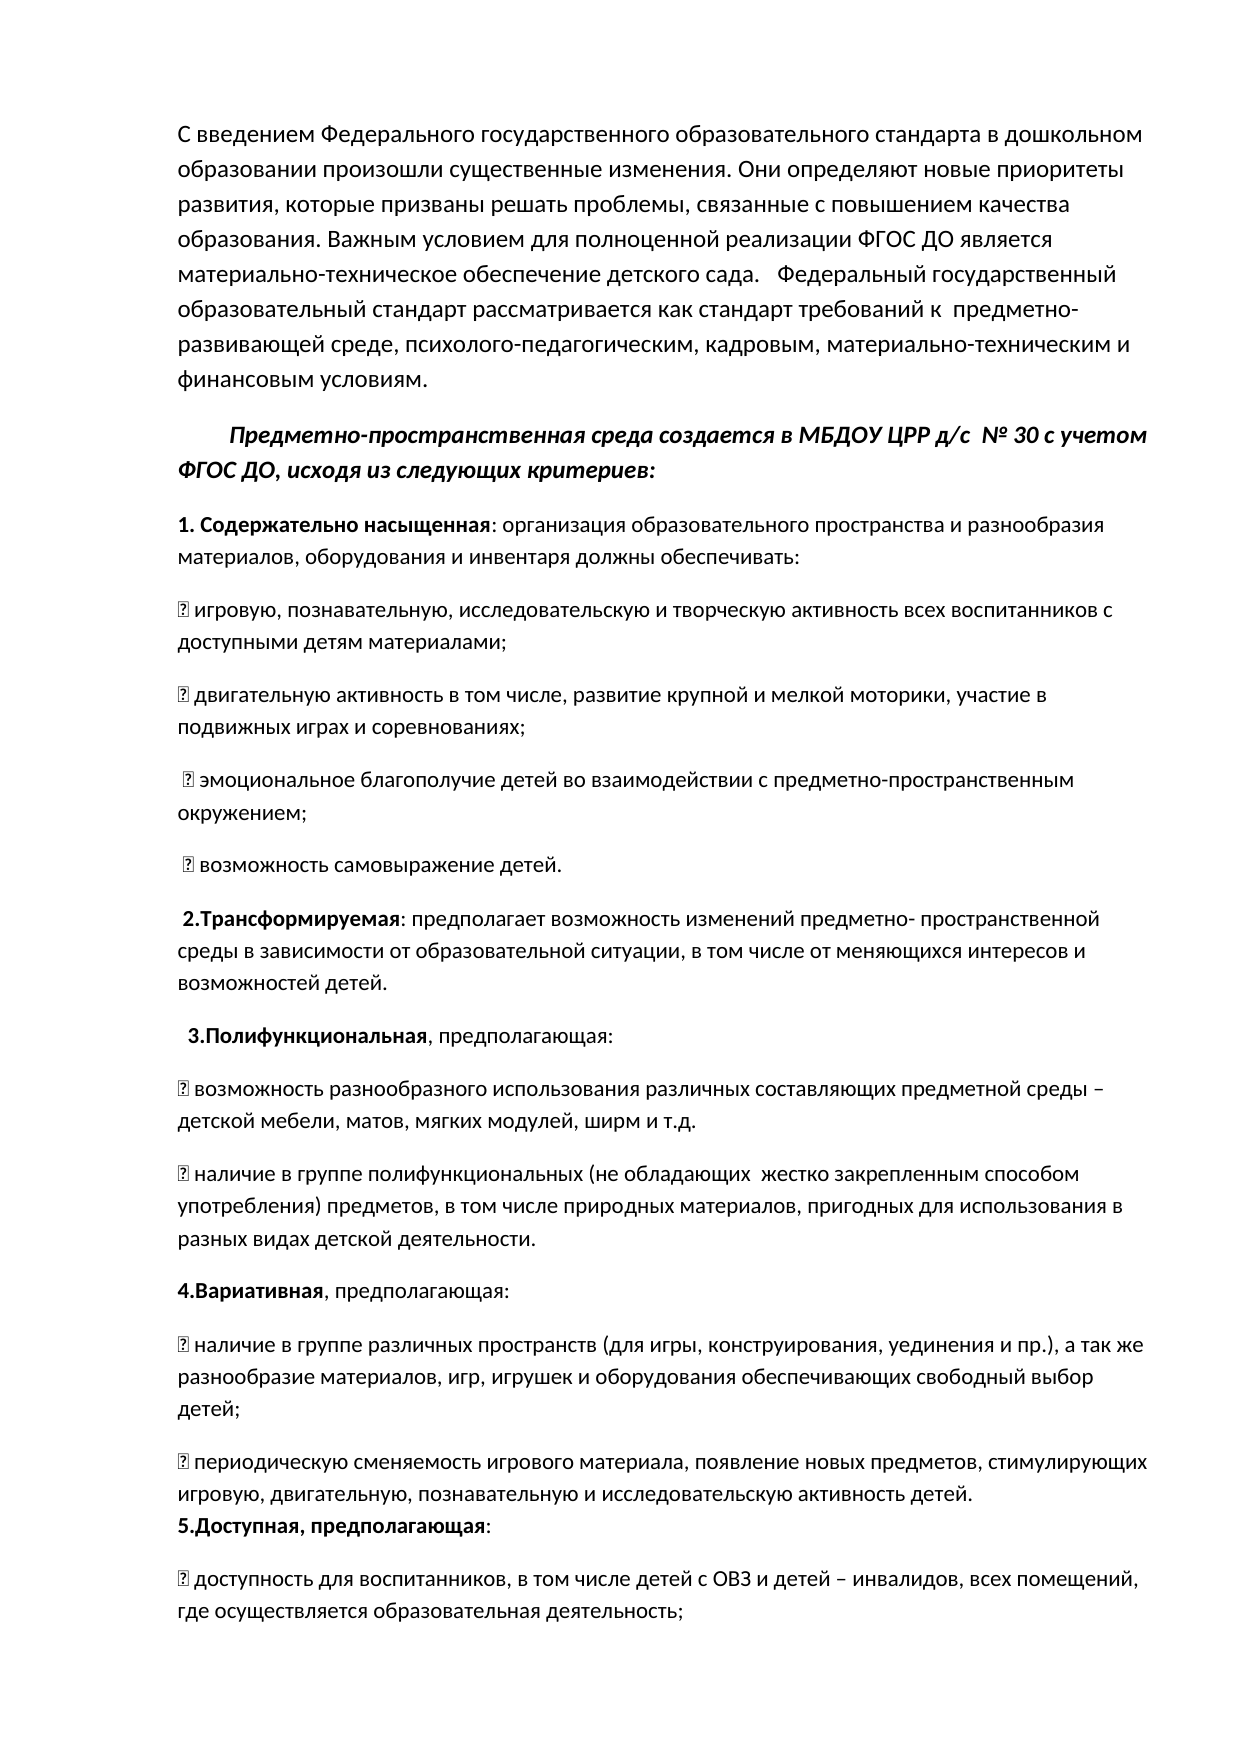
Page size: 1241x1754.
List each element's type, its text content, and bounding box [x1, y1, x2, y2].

text  периодическую сменяемость игрового материала, появление новых предметов, стимулирующих игровую, двигательную, познавательную и исследовательскую активность детей. 5.Доступная, предполагающая: [177, 1447, 1152, 1539]
text  наличие в группе полифункциональных (не обладающих жестко закрепленным способом употребления) предметов, в том числе природных материалов, пригодных для использования в разных видах детской деятельности. [177, 1159, 1152, 1252]
text  возможность разнообразного использования различных составляющих предметной среды – детской мебели, матов, мягких модулей, ширм и т.д. [177, 1074, 1152, 1134]
text  игровую, познавательную, исследовательскую и творческую активность всех воспитанников с доступными детям материалами; [177, 595, 1152, 655]
text  доступность для воспитанников, в том числе детей с ОВЗ и детей – инвалидов, всех помещений, где осуществляется образовательная деятельность; [177, 1564, 1152, 1625]
text С введением Федерального государственного образовательного стандарта в дошкольном образовании произошли существенные изменения. Они определяют новые приоритеты развития, которые призваны решать проблемы, связанные с повышением качества образования. Важным условием для полноценной реализации ФГОС ДО является материально-техническое обеспечение детского сада. Федеральный государственный образовательный стандарт рассматривается как стандарт требований к предметно-развивающей среде, психолого-педагогическим, кадровым, материально-техническим и финансовым условиям. [177, 118, 1152, 394]
text  эмоциональное благополучие детей во взаимодействии с предметно-пространственным окружением; [177, 765, 1152, 826]
text 3.Полифункциональная, предполагающая: [177, 1021, 1152, 1049]
text  возможность самовыражение детей. [177, 851, 1152, 879]
text Предметно-пространственная среда создается в МБДОУ ЦРР д/с № 30 с учетом ФГОС ДО, исходя из следующих критериев: [177, 419, 1152, 484]
text 1. Содержательно насыщенная: организация образовательного пространства и разнообразия материалов, оборудования и инвентаря должны обеспечивать: [177, 510, 1152, 570]
text  наличие в группе различных пространств (для игры, конструирования, уединения и пр.), а так же разнообразие материалов, игр, игрушек и оборудования обеспечивающих свободный выбор детей; [177, 1330, 1152, 1422]
text 4.Вариативная, предполагающая: [177, 1277, 1152, 1305]
text  двигательную активность в том числе, развитие крупной и мелкой моторики, участие в подвижных играх и соревнованиях; [177, 680, 1152, 740]
text 2.Трансформируемая: предполагает возможность изменений предметно- пространственной среды в зависимости от образовательной ситуации, в том числе от меняющихся интересов и возможностей детей. [177, 904, 1152, 996]
